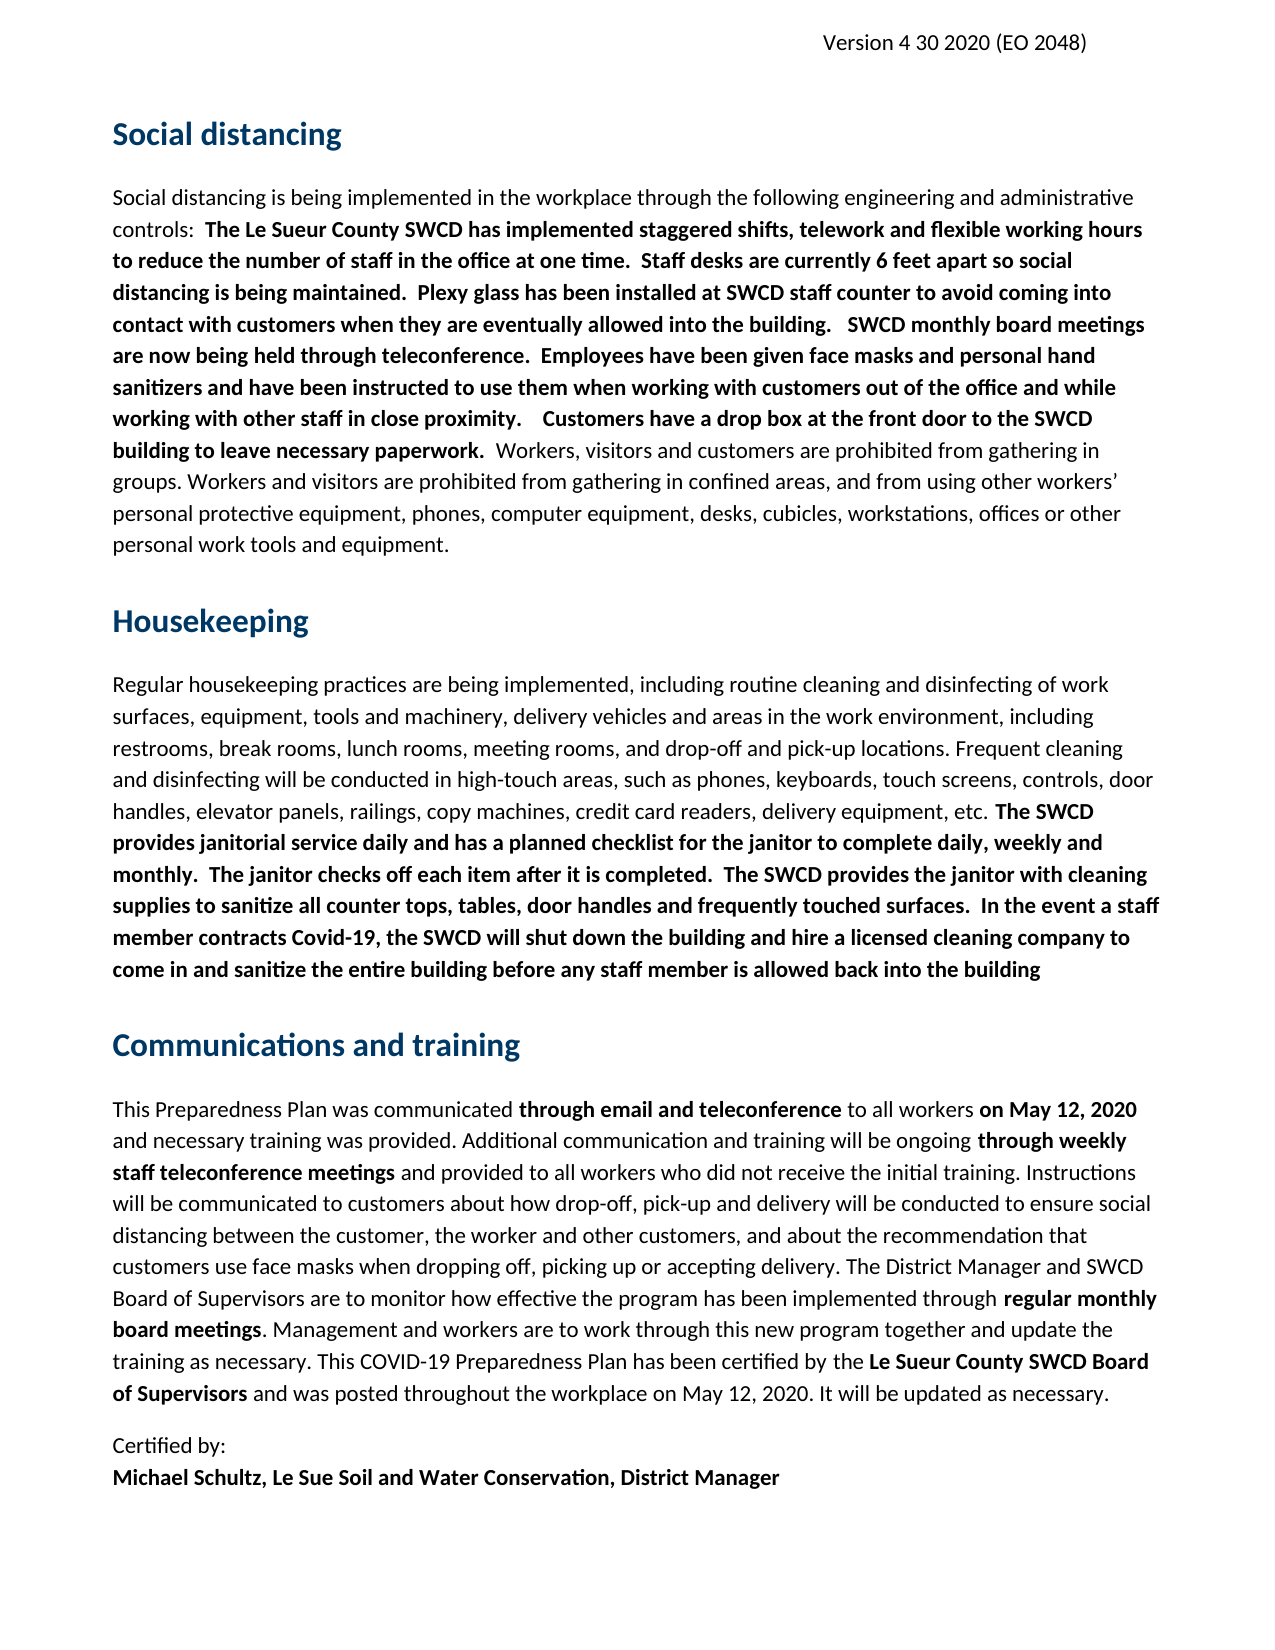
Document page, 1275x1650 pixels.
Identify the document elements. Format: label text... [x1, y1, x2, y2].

subtitle Housekeeping [112, 600, 1162, 640]
text Certified by: Michael Schultz, Le Sue Soil and Water Conservation, District Manager [112, 1431, 1162, 1491]
subtitle Communications and training [112, 1024, 1162, 1064]
subtitle Social distancing [112, 112, 1162, 153]
text Regular housekeeping practices are being implemented, including routine cleaning and disinfecting of work surfaces, equipment, tools and machinery, delivery vehicles and areas in the work environment, including restrooms, break rooms, lunch rooms, meeting rooms, and drop-off and pick-up locations. Frequent cleaning and disinfecting will be conducted in high-touch areas, such as phones, keyboards, touch screens, controls, door handles, elevator panels, railings, copy machines, credit card readers, delivery equipment, etc. The SWCD provides janitorial service daily and has a planned checklist for the janitor to complete daily, weekly and monthly. The janitor checks off each item after it is completed. The SWCD provides the janitor with cleaning supplies to sanitize all counter tops, tables, door handles and frequently touched surfaces. In the event a staff member contracts Covid-19, the SWCD will shut down the building and hire a licensed cleaning company to come in and sanitize the entire building before any staff member is allowed back into the building [112, 671, 1162, 983]
text This Preparedness Plan was communicated through email and teleconference to all workers on May 12, 2020 and necessary training was provided. Additional communication and training will be ongoing through weekly staff teleconference meetings and provided to all workers who did not receive the initial training. Instructions will be communicated to customers about how drop-off, pick-up and delivery will be conducted to ensure social distancing between the customer, the worker and other customers, and about the recommendation that customers use face masks when dropping off, picking up or accepting delivery. The District Manager and SWCD Board of Supervisors are to monitor how effective the program has been implemented through regular monthly board meetings. Management and workers are to work through this new program together and update the training as necessary. This COVID-19 Preparedness Plan has been certified by the Le Sueur County SWCD Board of Supervisors and was posted throughout the workplace on May 12, 2020. It will be updated as necessary. [112, 1095, 1162, 1407]
text Social distancing is being implemented in the workplace through the following engineering and administrative controls: The Le Sueur County SWCD has implemented staggered shifts, telework and flexible working hours to reduce the number of staff in the office at one time. Staff desks are currently 6 feet apart so social distancing is being maintained. Plexy glass has been installed at SWCD staff counter to avoid coming into contact with customers when they are eventually allowed into the building. SWCD monthly board meetings are now being held through teleconference. Employees have been given face masks and personal hand sanitizers and have been instructed to use them when working with customers out of the office and while working with other staff in close proximity. Customers have a drop box at the front door to the SWCD building to leave necessary paperwork. Workers, visitors and customers are prohibited from gathering in groups. Workers and visitors are prohibited from gathering in confined areas, and from using other workers’ personal protective equipment, phones, computer equipment, desks, cubicles, workstations, offices or other personal work tools and equipment. [112, 183, 1162, 559]
